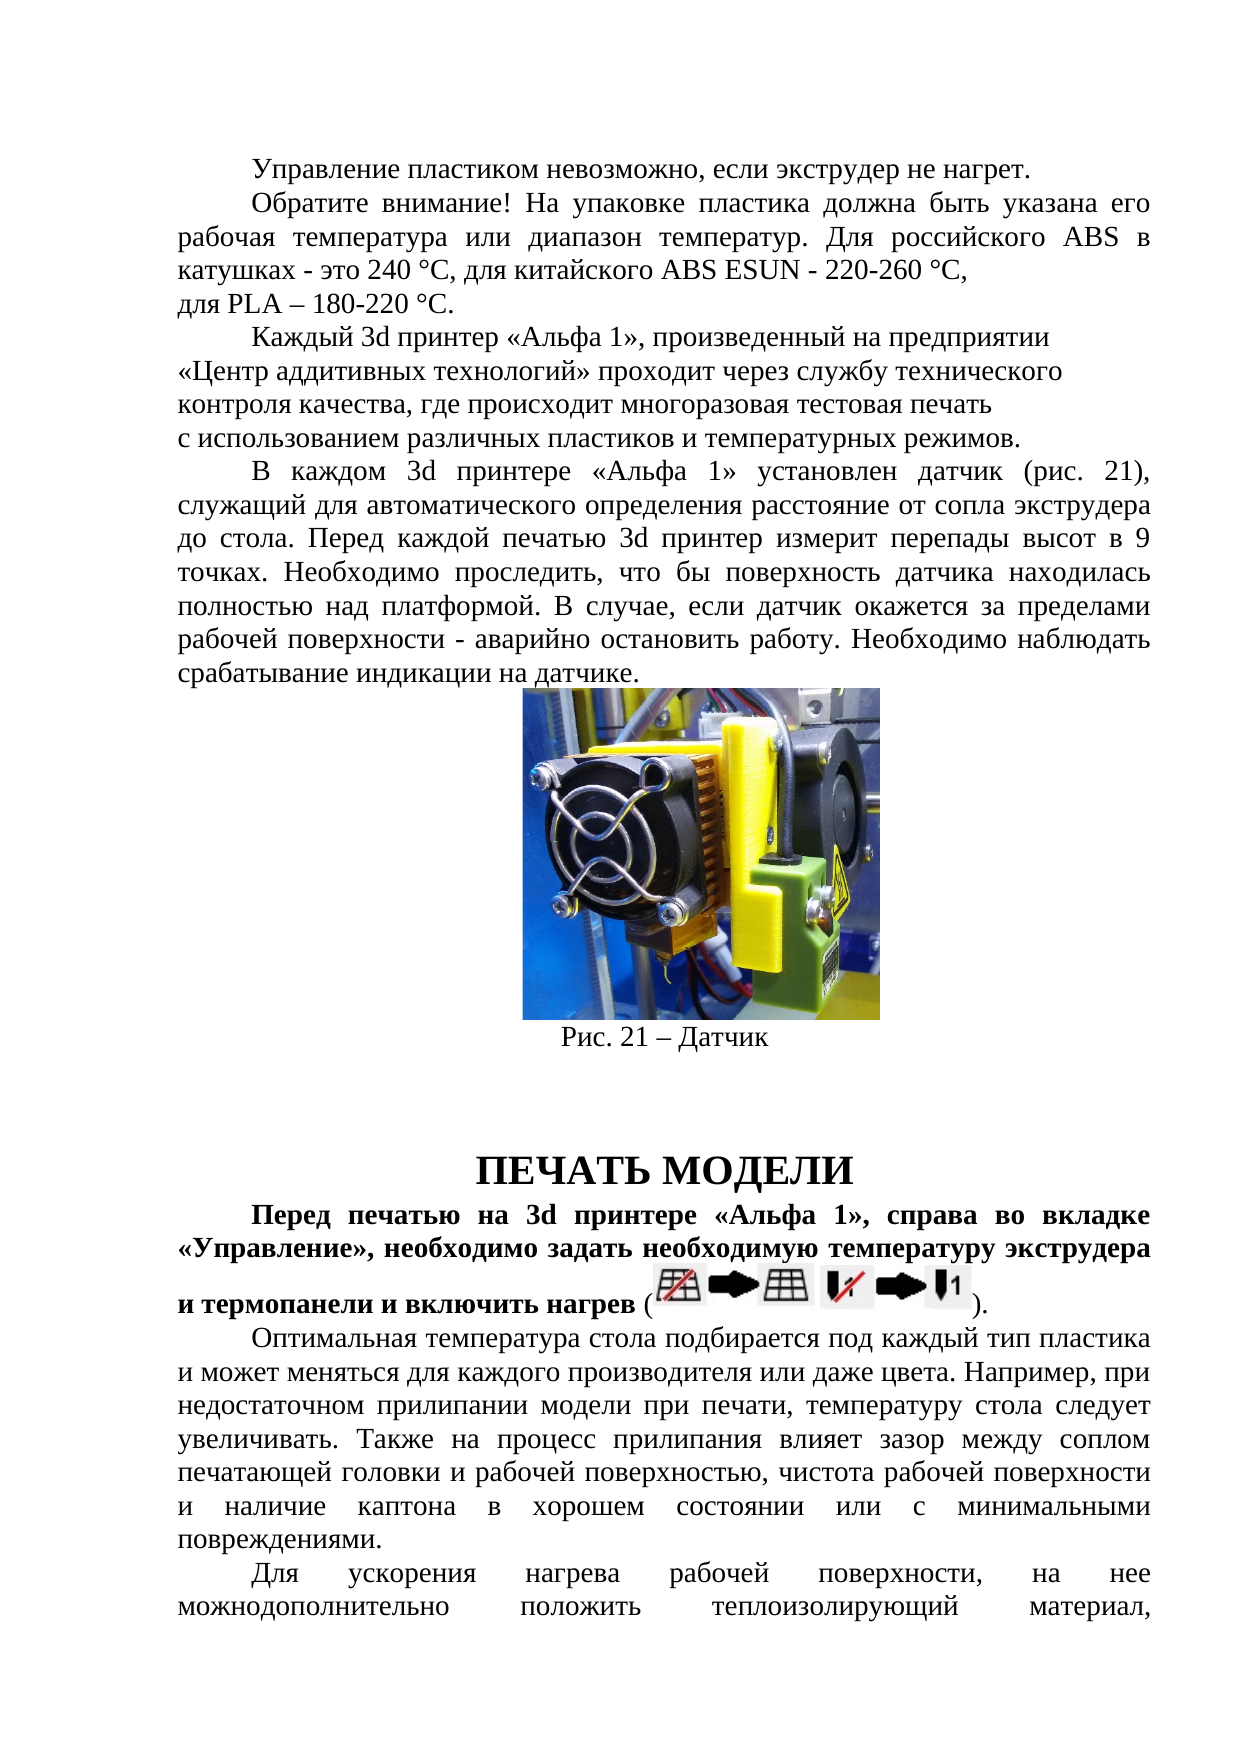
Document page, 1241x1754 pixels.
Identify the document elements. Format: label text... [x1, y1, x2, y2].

text с использованием различных пластиков и температурных режимов. [177, 420, 1152, 453]
subtitle ПЕЧАТЬ МОДЕЛИ [177, 1145, 1152, 1193]
text Каждый 3d принтер «Альфа 1», произведенный на предприятии [177, 319, 1152, 353]
text для PLA – 180-220 °С. [177, 286, 1152, 319]
text «Центр аддитивных технологий» проходит через службу технического [177, 353, 1152, 386]
text Перед печатью на 3d принтере «Альфа 1», справа во вкладке «Управление», необходимо задать необходимую температуру экструдера и термопанели и включить нагрев (). [177, 1197, 1152, 1320]
text Оптимальная температура стола подбирается под каждый тип пластика и может меняться для каждого производителя или даже цвета. Например, при недостаточном прилипании модели при печати, температуру стола следует увеличивать. Также на процесс прилипания влияет зазор между соплом печатающей головки и рабочей поверхностью, чистота рабочей поверхности и наличие каптона в хорошем состоянии или с минимальными повреждениями. [177, 1320, 1152, 1555]
text контроля качества, где происходит многоразовая тестовая печать [177, 386, 1152, 420]
text Рис. 21 – Датчик [177, 1019, 1152, 1053]
text В каждом 3d принтере «Альфа 1» установлен датчик (рис. 21), служащий для автоматического определения расстояние от сопла экструдера до стола. Перед каждой печатью 3d принтер измерит перепады высот в 9 точках. Необходимо проследить, что бы поверхность датчика находилась полностью над платформой. В случае, если датчик окажется за пределами рабочей поверхности - аварийно остановить работу. Необходимо наблюдать срабатывание индикации на датчике. [177, 453, 1152, 688]
text Обратите внимание! На упаковке пластика должна быть указана его рабочая температура или диапазон температур. Для российского ABS в катушках - это 240 °С, для китайского ABS ESUN - 220-260 °С, [177, 185, 1152, 286]
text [177, 1555, 1152, 1622]
text Управление пластиком невозможно, если экструдер не нагрет. [177, 152, 1152, 185]
picture [522, 688, 880, 1020]
picture [652, 1263, 972, 1314]
